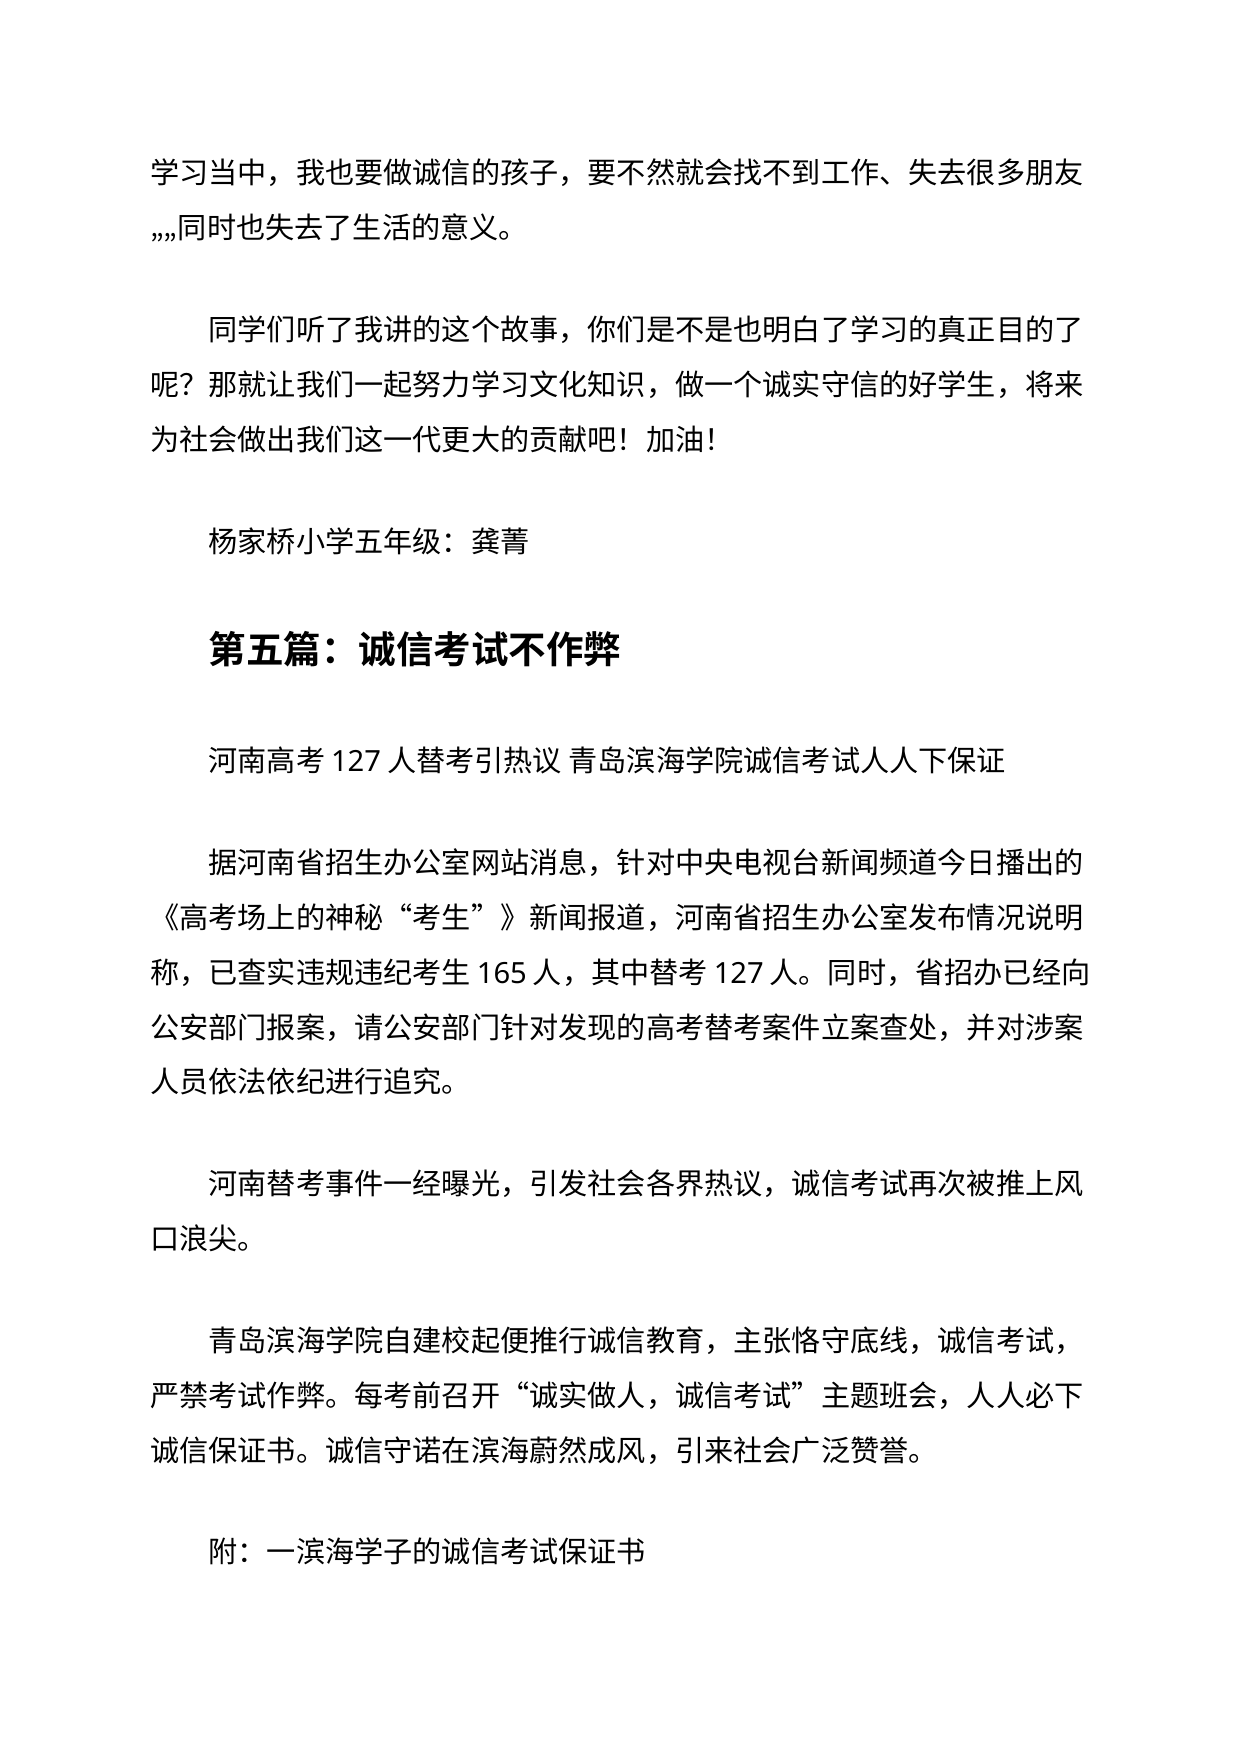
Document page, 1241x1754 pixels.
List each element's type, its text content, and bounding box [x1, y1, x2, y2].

text 河南替考事件一经曝光，引发社会各界热议，诚信考试再次被推上风口浪尖。 [150, 1161, 1090, 1258]
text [150, 150, 1090, 247]
text 据河南省招生办公室网站消息，针对中央电视台新闻频道今日播出的《高考场上的神秘“考生”》新闻报道，河南省招生办公室发布情况说明称，已查实违规违纪考生165人，其中替考127人。同时，省招办已经向公安部门报案，请公安部门针对发现的高考替考案件立案查处，并对涉案人员依法依纪进行追究。 [150, 839, 1090, 1101]
text 青岛滨海学院自建校起便推行诚信教育，主张恪守底线，诚信考试，严禁考试作弊。每考前召开“诚实做人，诚信考试”主题班会，人人必下诚信保证书。诚信守诺在滨海蔚然成风，引来社会广泛赞誉。 [150, 1317, 1090, 1469]
text 河南高考127人替考引热议 青岛滨海学院诚信考试人人下保证 [150, 737, 1090, 780]
text 附：一滨海学子的诚信考试保证书 [150, 1529, 1090, 1571]
text 第五篇：诚信考试不作弊 [150, 620, 1090, 674]
text 同学们听了我讲的这个故事，你们是不是也明白了学习的真正目的了呢？那就让我们一起努力学习文化知识，做一个诚实守信的好学生，将来为社会做出我们这一代更大的贡献吧！加油！ [150, 307, 1090, 459]
text 杨家桥小学五年级：龚菁 [150, 518, 1090, 561]
